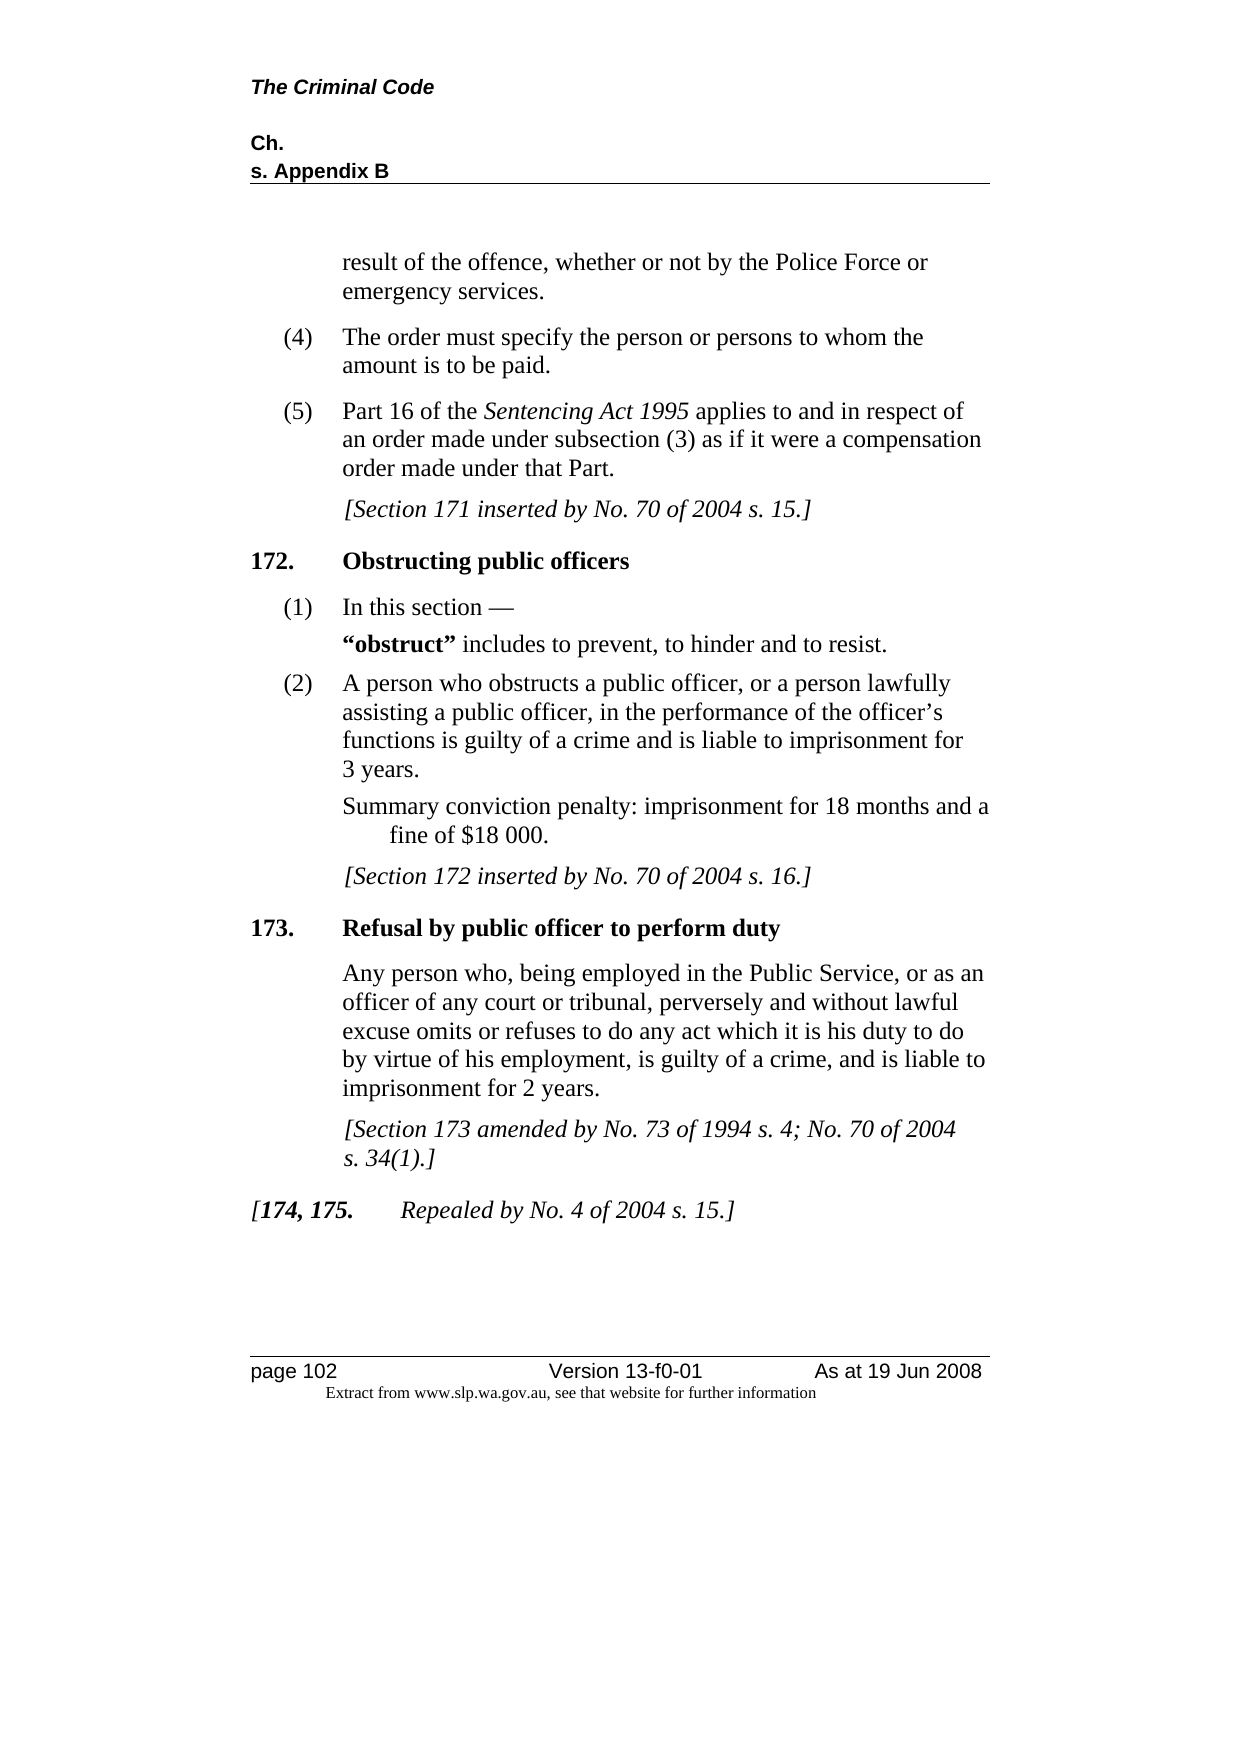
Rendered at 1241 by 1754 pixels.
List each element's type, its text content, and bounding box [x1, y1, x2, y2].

text (1) In this section — [250, 592, 990, 620]
text Any person who, being employed in the Public Service, or as an officer of any court or tribunal, perversely and without lawful excuse omits or refuses to do any act which it is his duty to do by virtue of his employment, is guilty of a crime, and is liable to imprisonment for 2 years. [250, 958, 990, 1102]
text [Section 171 inserted by No. 70 of 2004 s. 15.] [250, 494, 990, 523]
text [174, 175. Repealed by No. 4 of 2004 s. 15.] [250, 1195, 990, 1224]
text (2) A person who obstructs a public officer, or a person lawfully assisting a public officer, in the performance of the officer’s functions is guilty of a crime and is liable to imprisonment for 3 years. [250, 668, 990, 783]
subtitle 172. Obstructing public officers [250, 546, 990, 575]
text (4) The order must specify the person or persons to whom the amount is to be paid. [250, 322, 990, 379]
text (5) Part 16 of the Sentencing Act 1995 applies to and in respect of an order made under subsection (3) as if it were a compensation order made under that Part. [250, 396, 990, 482]
text [Section 173 amended by No. 73 of 1994 s. 4; No. 70 of 2004 s. 34(1).] [250, 1114, 990, 1172]
text Summary conviction penalty: imprisonment for 18 months and a fine of $18 000. [250, 791, 990, 849]
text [250, 247, 990, 305]
subtitle 173. Refusal by public officer to perform duty [250, 913, 990, 942]
text “obstruct” includes to prevent, to hinder and to resist. [250, 629, 990, 657]
text [Section 172 inserted by No. 70 of 2004 s. 16.] [250, 861, 990, 890]
